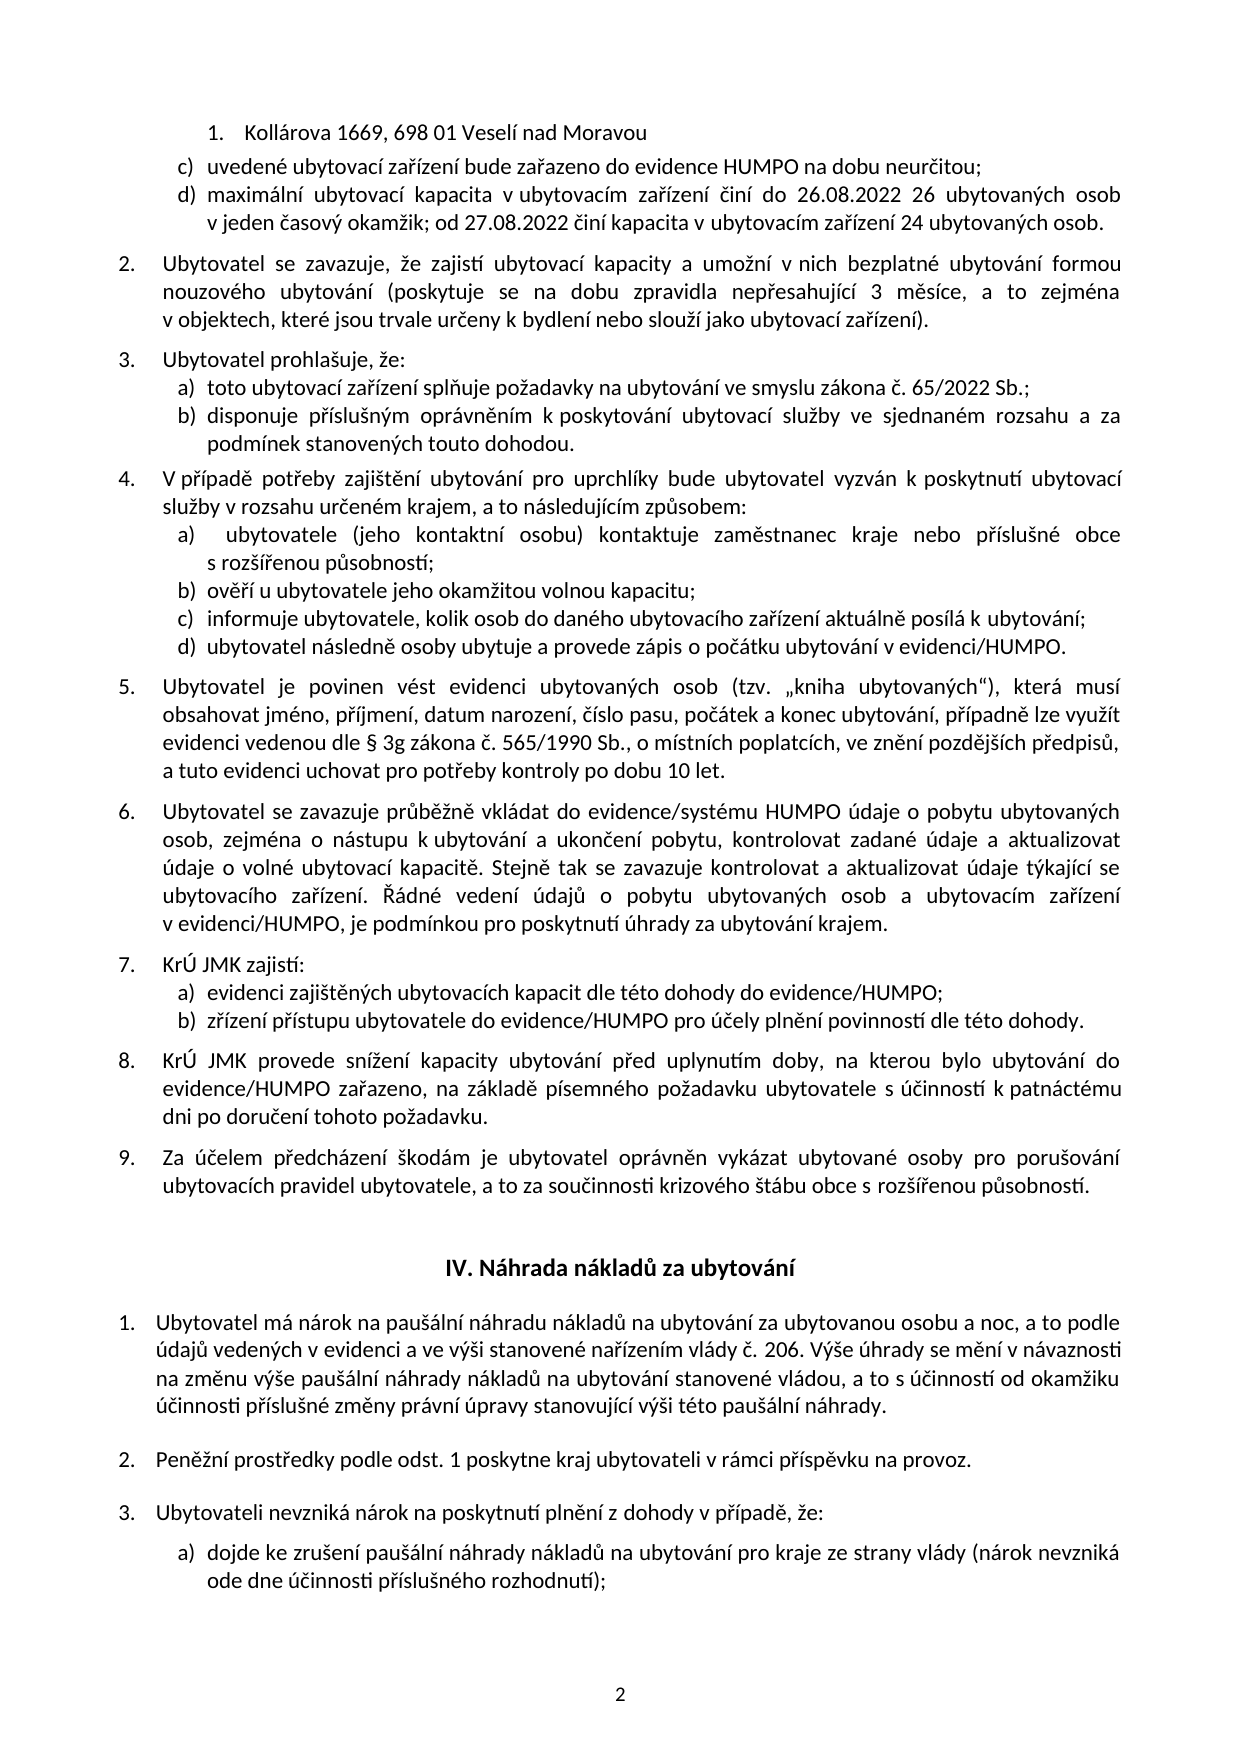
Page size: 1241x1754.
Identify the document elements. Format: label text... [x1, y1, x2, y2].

text b) ověří u ubytovatele jeho okamžitou volnou kapacitu; [177, 576, 1122, 604]
list Kollárova 1669, 698 01 Veselí nad Moravou [207, 118, 1122, 146]
list toto ubytovací zařízení splňuje požadavky na ubytování ve smyslu zákona č. 65/2022 Sb.; [177, 373, 1122, 402]
list Ubytovatel se zavazuje průběžně vkládat do evidence/systému HUMPO údaje o pobytu ubytovaných osob, zejména o nástupu k ubytování a ukončení pobytu, kontrolovat zadané údaje a aktualizovat údaje o volné ubytovací kapacitě. Stejně tak se zavazuje kontrolovat a aktualizovat údaje týkající se ubytovacího zařízení. Řádné vedení údajů o pobytu ubytovaných osob a ubytovacím zařízení v evidenci/HUMPO, je podmínkou pro poskytnutí úhrady za ubytování krajem. [118, 797, 1122, 937]
list Za účelem předcházení škodám je ubytovatel oprávněn vykázat ubytované osoby pro porušování ubytovacích pravidel ubytovatele, a to za součinnosti krizového štábu obce s rozšířenou působností. [118, 1143, 1122, 1199]
list uvedené ubytovací zařízení bude zařazeno do evidence HUMPO na dobu neurčitou; [177, 152, 1122, 180]
list evidenci zajištěných ubytovacích kapacit dle této dohody do evidence/HUMPO; [177, 978, 1122, 1006]
list zřízení přístupu ubytovatele do evidence/HUMPO pro účely plnění povinností dle této dohody. [177, 1006, 1122, 1034]
list Ubytovatel má nárok na paušální náhradu nákladů na ubytování za ubytovanou osobu a noc, a to podle údajů vedených v evidenci a ve výši stanovené nařízením vlády č. 206. Výše úhrady se mění v návaznosti na změnu výše paušální náhrady nákladů na ubytování stanovené vládou, a to s účinností od okamžiku účinnosti příslušné změny právní úpravy stanovující výši této paušální náhrady. [118, 1308, 1122, 1420]
list V případě potřeby zajištění ubytování pro uprchlíky bude ubytovatel vyzván k poskytnutí ubytovací služby v rozsahu určeném krajem, a to následujícím způsobem: [118, 464, 1122, 520]
list Ubytovatel je povinen vést evidenci ubytovaných osob (tzv. „kniha ubytovaných“), která musí obsahovat jméno, příjmení, datum narození, číslo pasu, počátek a konec ubytování, případně lze využít evidenci vedenou dle § 3g zákona č. 565/1990 Sb., o místních poplatcích, ve znění pozdějších předpisů, a tuto evidenci uchovat pro potřeby kontroly po dobu 10 let. [118, 672, 1122, 784]
list Ubytovatel prohlašuje, že: [118, 346, 1122, 373]
list KrÚ JMK provede snížení kapacity ubytování před uplynutím doby, na kterou bylo ubytování do evidence/HUMPO zařazeno, na základě písemného požadavku ubytovatele s účinností k patnáctému dni po doručení tohoto požadavku. [118, 1046, 1122, 1130]
list disponuje příslušným oprávněním k poskytování ubytovací služby ve sjednaném rozsahu a za podmínek stanovených touto dohodou. [177, 402, 1122, 458]
list dojde ke zrušení paušální náhrady nákladů na ubytování pro kraje ze strany vlády (nárok nevzniká ode dne účinnosti příslušného rozhodnutí); [177, 1538, 1122, 1594]
text c) informuje ubytovatele, kolik osob do daného ubytovacího zařízení aktuálně posílá k ubytování; [177, 604, 1122, 632]
text d) ubytovatel následně osoby ubytuje a provede zápis o počátku ubytování v evidenci/HUMPO. [177, 632, 1122, 660]
list Ubytovateli nevzniká nárok na poskytnutí plnění z dohody v případě, že: [118, 1498, 1122, 1526]
text a) ubytovatele (jeho kontaktní osobu) kontaktuje zaměstnanec kraje nebo příslušné obce s rozšířenou působností; [177, 520, 1122, 576]
list IV. Náhrada nákladů za ubytování [118, 1252, 1122, 1283]
list Peněžní prostředky podle odst. 1 poskytne kraj ubytovateli v rámci příspěvku na provoz. [118, 1445, 1122, 1473]
list Ubytovatel se zavazuje, že zajistí ubytovací kapacity a umožní v nich bezplatné ubytování formou nouzového ubytování (poskytuje se na dobu zpravidla nepřesahující 3 měsíce, a to zejména v objektech, které jsou trvale určeny k bydlení nebo slouží jako ubytovací zařízení). [118, 249, 1122, 333]
list KrÚ JMK zajistí: [118, 950, 1122, 978]
list maximální ubytovací kapacita v ubytovacím zařízení činí do 26.08.2022 26 ubytovaných osob v jeden časový okamžik; od 27.08.2022 činí kapacita v ubytovacím zařízení 24 ubytovaných osob. [177, 180, 1122, 236]
